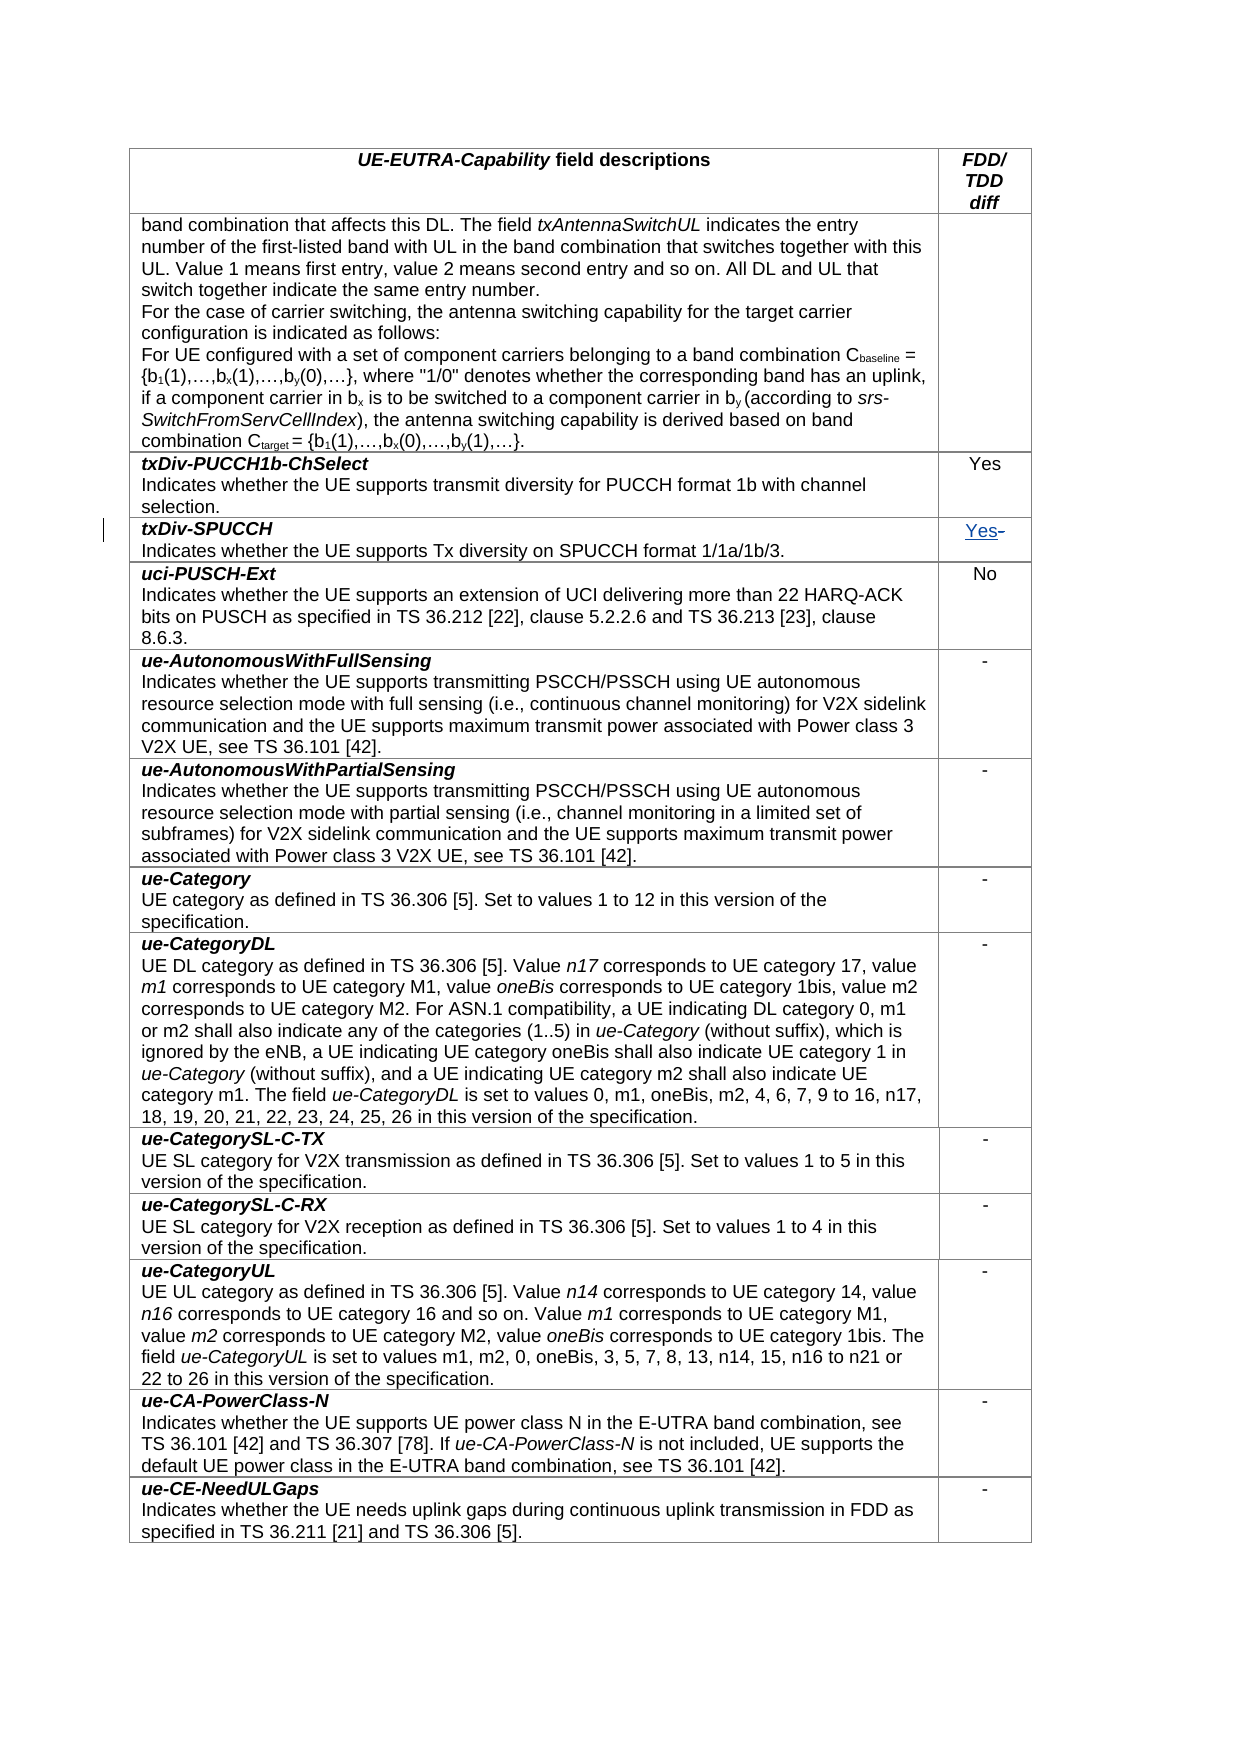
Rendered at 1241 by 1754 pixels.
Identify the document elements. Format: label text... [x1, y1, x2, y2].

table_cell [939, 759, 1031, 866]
table_header FDD/ TDD diff [939, 149, 1031, 213]
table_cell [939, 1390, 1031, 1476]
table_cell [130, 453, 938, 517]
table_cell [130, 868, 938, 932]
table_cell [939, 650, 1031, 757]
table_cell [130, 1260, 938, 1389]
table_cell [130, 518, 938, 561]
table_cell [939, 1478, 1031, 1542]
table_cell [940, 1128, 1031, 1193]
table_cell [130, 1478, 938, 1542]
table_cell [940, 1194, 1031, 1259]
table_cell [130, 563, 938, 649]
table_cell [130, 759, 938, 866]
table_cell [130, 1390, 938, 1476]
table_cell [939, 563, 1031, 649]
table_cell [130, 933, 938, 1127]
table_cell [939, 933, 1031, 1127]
table_header UE-EUTRA-Capability field descriptions [130, 149, 938, 213]
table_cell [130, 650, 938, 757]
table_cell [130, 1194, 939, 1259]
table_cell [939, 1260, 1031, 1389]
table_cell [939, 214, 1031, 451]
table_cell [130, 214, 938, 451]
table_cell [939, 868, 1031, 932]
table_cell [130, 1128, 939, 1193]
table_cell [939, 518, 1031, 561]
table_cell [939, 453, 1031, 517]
